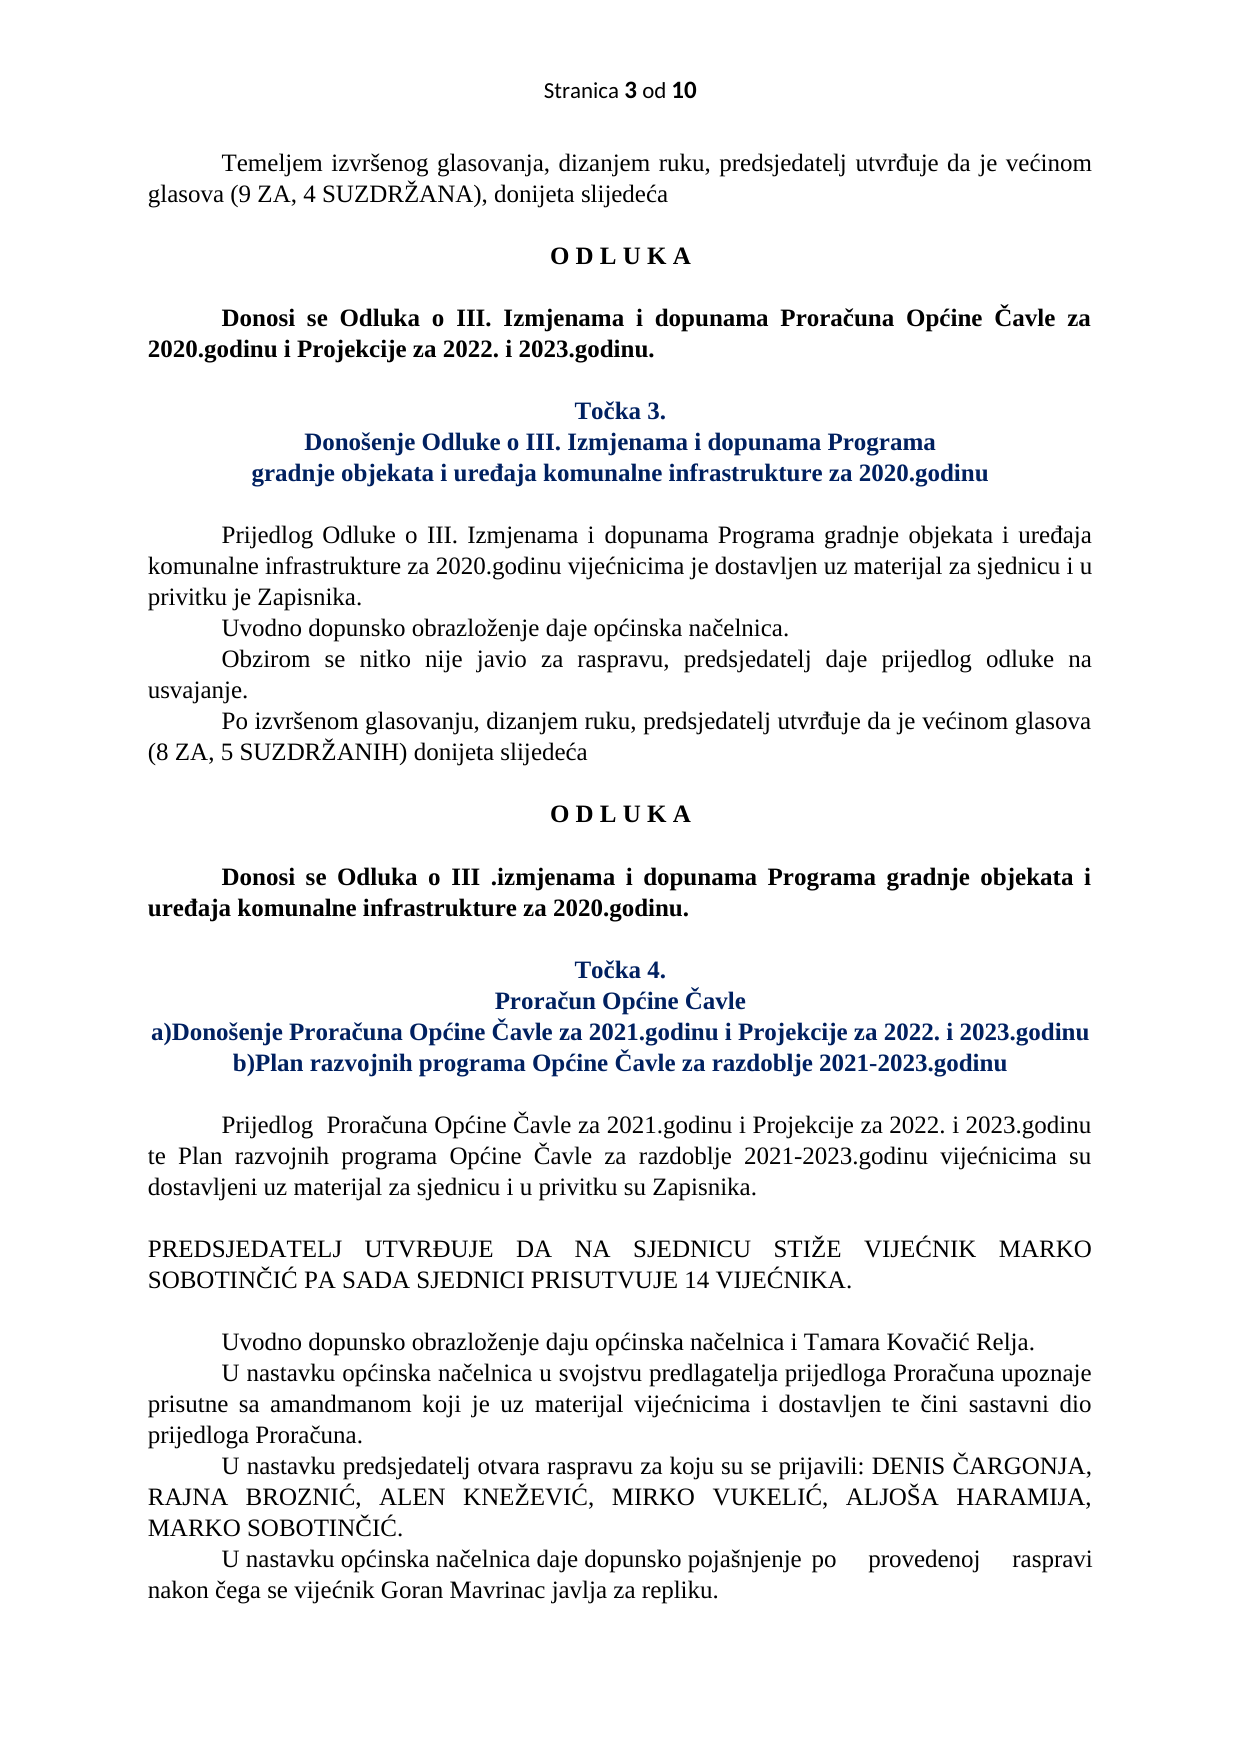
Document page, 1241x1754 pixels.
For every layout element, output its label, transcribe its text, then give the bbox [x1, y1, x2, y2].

text O D L U K A [148, 799, 1093, 828]
text U nastavku općinska načelnica u svojstvu predlagatelja prijedloga Proračuna upoznaje prisutne sa amandmanom koji je uz materijal vijećnicima i dostavljen te čini sastavni dio prijedloga Proračuna. [148, 1358, 1093, 1449]
text Temeljem izvršenog glasovanja, dizanjem ruku, predsjedatelj utvrđuje da je većinom glasova (9 ZA, 4 SUZDRŽANA), donijeta slijedeća [148, 148, 1093, 207]
text Prijedlog Proračuna Općine Čavle za 2021.godinu i Projekcije za 2022. i 2023.godinu te Plan razvojnih programa Općine Čavle za razdoblje 2021-2023.godinu vijećnicima su dostavljeni uz materijal za sjednicu i u privitku su Zapisnika. [148, 1110, 1093, 1201]
text Točka 3. [148, 396, 1093, 425]
text gradnje objekata i uređaja komunalne infrastrukture za 2020.godinu [148, 458, 1093, 487]
text Točka 4. [148, 955, 1093, 983]
text Uvodno dopunsko obrazloženje daju općinska načelnica i Tamara Kovačić Relja. [148, 1327, 1093, 1356]
text Obzirom se nitko nije javio za raspravu, predsjedatelj daje prijedlog odluke na usvajanje. [148, 644, 1093, 704]
text Donosi se Odluka o III .izmjenama i dopunama Programa gradnje objekata i uređaja komunalne infrastrukture za 2020.godinu. [148, 862, 1093, 921]
text Donosi se Odluka o III. Izmjenama i dopunama Proračuna Općine Čavle za 2020.godinu i Projekcije za 2022. i 2023.godinu. [148, 303, 1093, 363]
text U nastavku predsjedatelj otvara raspravu za koju su se prijavili: DENIS ČARGONJA, RAJNA BROZNIĆ, ALEN KNEŽEVIĆ, MIRKO VUKELIĆ, ALJOŠA HARAMIJA, MARKO SOBOTINČIĆ. [148, 1451, 1093, 1542]
text Proračun Općine Čavle [148, 986, 1093, 1014]
text Donošenje Odluke o III. Izmjenama i dopunama Programa [148, 427, 1093, 456]
text b)Plan razvojnih programa Općine Čavle za razdoblje 2021-2023.godinu [148, 1048, 1093, 1077]
text U nastavku općinska načelnica daje dopunsko pojašnjenje po provedenoj raspravi nakon čega se vijećnik Goran Mavrinac javlja za repliku. [148, 1544, 1093, 1604]
text O D L U K A [148, 241, 1093, 269]
text PREDSJEDATELJ UTVRĐUJE DA NA SJEDNICU STIŽE VIJEĆNIK MARKO SOBOTINČIĆ PA SADA SJEDNICI PRISUTVUJE 14 VIJEĆNIKA. [148, 1234, 1093, 1294]
text Po izvršenom glasovanju, dizanjem ruku, predsjedatelj utvrđuje da je većinom glasova (8 ZA, 5 SUZDRŽANIH) donijeta slijedeća [148, 706, 1093, 766]
text Uvodno dopunsko obrazloženje daje općinska načelnica. [148, 613, 1093, 642]
text Prijedlog Odluke o III. Izmjenama i dopunama Programa gradnje objekata i uređaja komunalne infrastrukture za 2020.godinu vijećnicima je dostavljen uz materijal za sjednicu i u privitku je Zapisnika. [148, 520, 1093, 611]
text a)Donošenje Proračuna Općine Čavle za 2021.godinu i Projekcije za 2022. i 2023.godinu [148, 1017, 1093, 1046]
